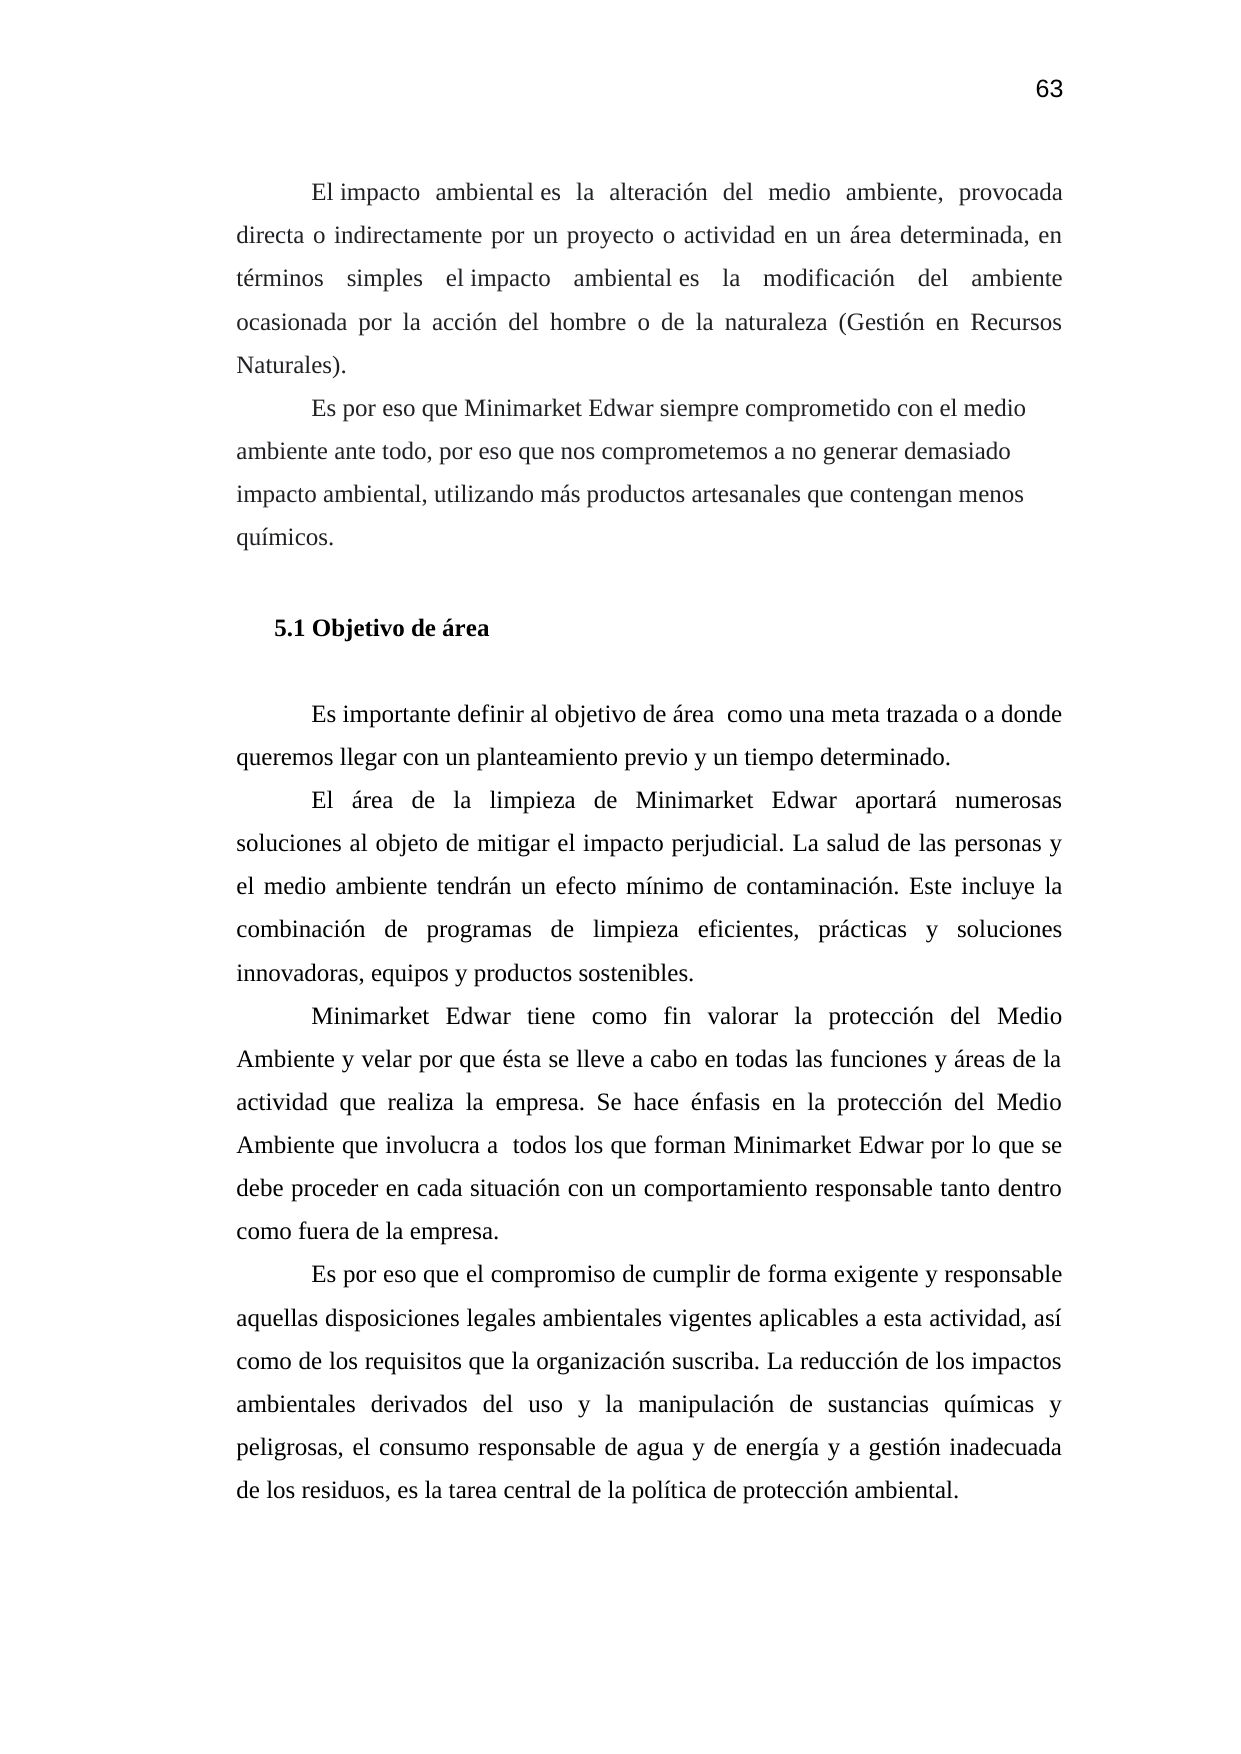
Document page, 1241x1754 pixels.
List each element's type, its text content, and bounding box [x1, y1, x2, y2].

text Es importante definir al objetivo de área como una meta trazada o a donde queremos llegar con un planteamiento previo y un tiempo determinado. [236, 699, 1063, 771]
list El impacto ambiental es la alteración del medio ambiente, provocada directa o indirectamente por un proyecto o actividad en un área determinada, en términos simples el impacto ambiental es la modificación del ambiente ocasionada por la acción del hombre o de la naturaleza (Gestión en Recursos Naturales). [236, 249, 1063, 307]
list El impacto ambiental es la alteración del medio ambiente, provocada directa o indirectamente por un proyecto o actividad en un área determinada, en términos simples el impacto ambiental es la modificación del ambiente ocasionada por la acción del hombre o de la naturaleza (Gestión en Recursos Naturales). [236, 177, 1063, 220]
list Es por eso que Minimarket Edwar siempre comprometido con el medio ambiente ante todo, por eso que nos comprometemos a no generar demasiado impacto ambiental, utilizando más productos artesanales que contengan menos químicos. [236, 393, 1063, 551]
text Es por eso que el compromiso de cumplir de forma exigente y responsable aquellas disposiciones legales ambientales vigentes aplicables a esta actividad, así como de los requisitos que la organización suscriba. La reducción de los impactos ambientales derivados del uso y la manipulación de sustancias químicas y peligrosas, el consumo responsable de agua y de energía y a gestión inadecuada de los residuos, es la tarea central de la política de protección ambiental. [236, 1259, 1063, 1504]
list El impacto ambiental es la alteración del medio ambiente, provocada directa o indirectamente por un proyecto o actividad en un área determinada, en términos simples el impacto ambiental es la modificación del ambiente ocasionada por la acción del hombre o de la naturaleza (Gestión en Recursos Naturales). [236, 335, 1063, 378]
subtitle 5.1 Objetivo de área [274, 613, 1063, 641]
text El área de la limpieza de Minimarket Edwar aportará numerosas soluciones al objeto de mitigar el impacto perjudicial. La salud de las personas y el medio ambiente tendrán un efecto mínimo de contaminación. Este incluye la combinación de programas de limpieza eficientes, prácticas y soluciones innovadoras, equipos y productos sostenibles. [236, 785, 1063, 986]
text Minimarket Edwar tiene como fin valorar la protección del Medio Ambiente y velar por que ésta se lleve a cabo en todas las funciones y áreas de la actividad que realiza la empresa. Se hace énfasis en la protección del Medio Ambiente que involucra a todos los que forman Minimarket Edwar por lo que se debe proceder en cada situación con un comportamiento responsable tanto dentro como fuera de la empresa. [236, 1001, 1063, 1245]
